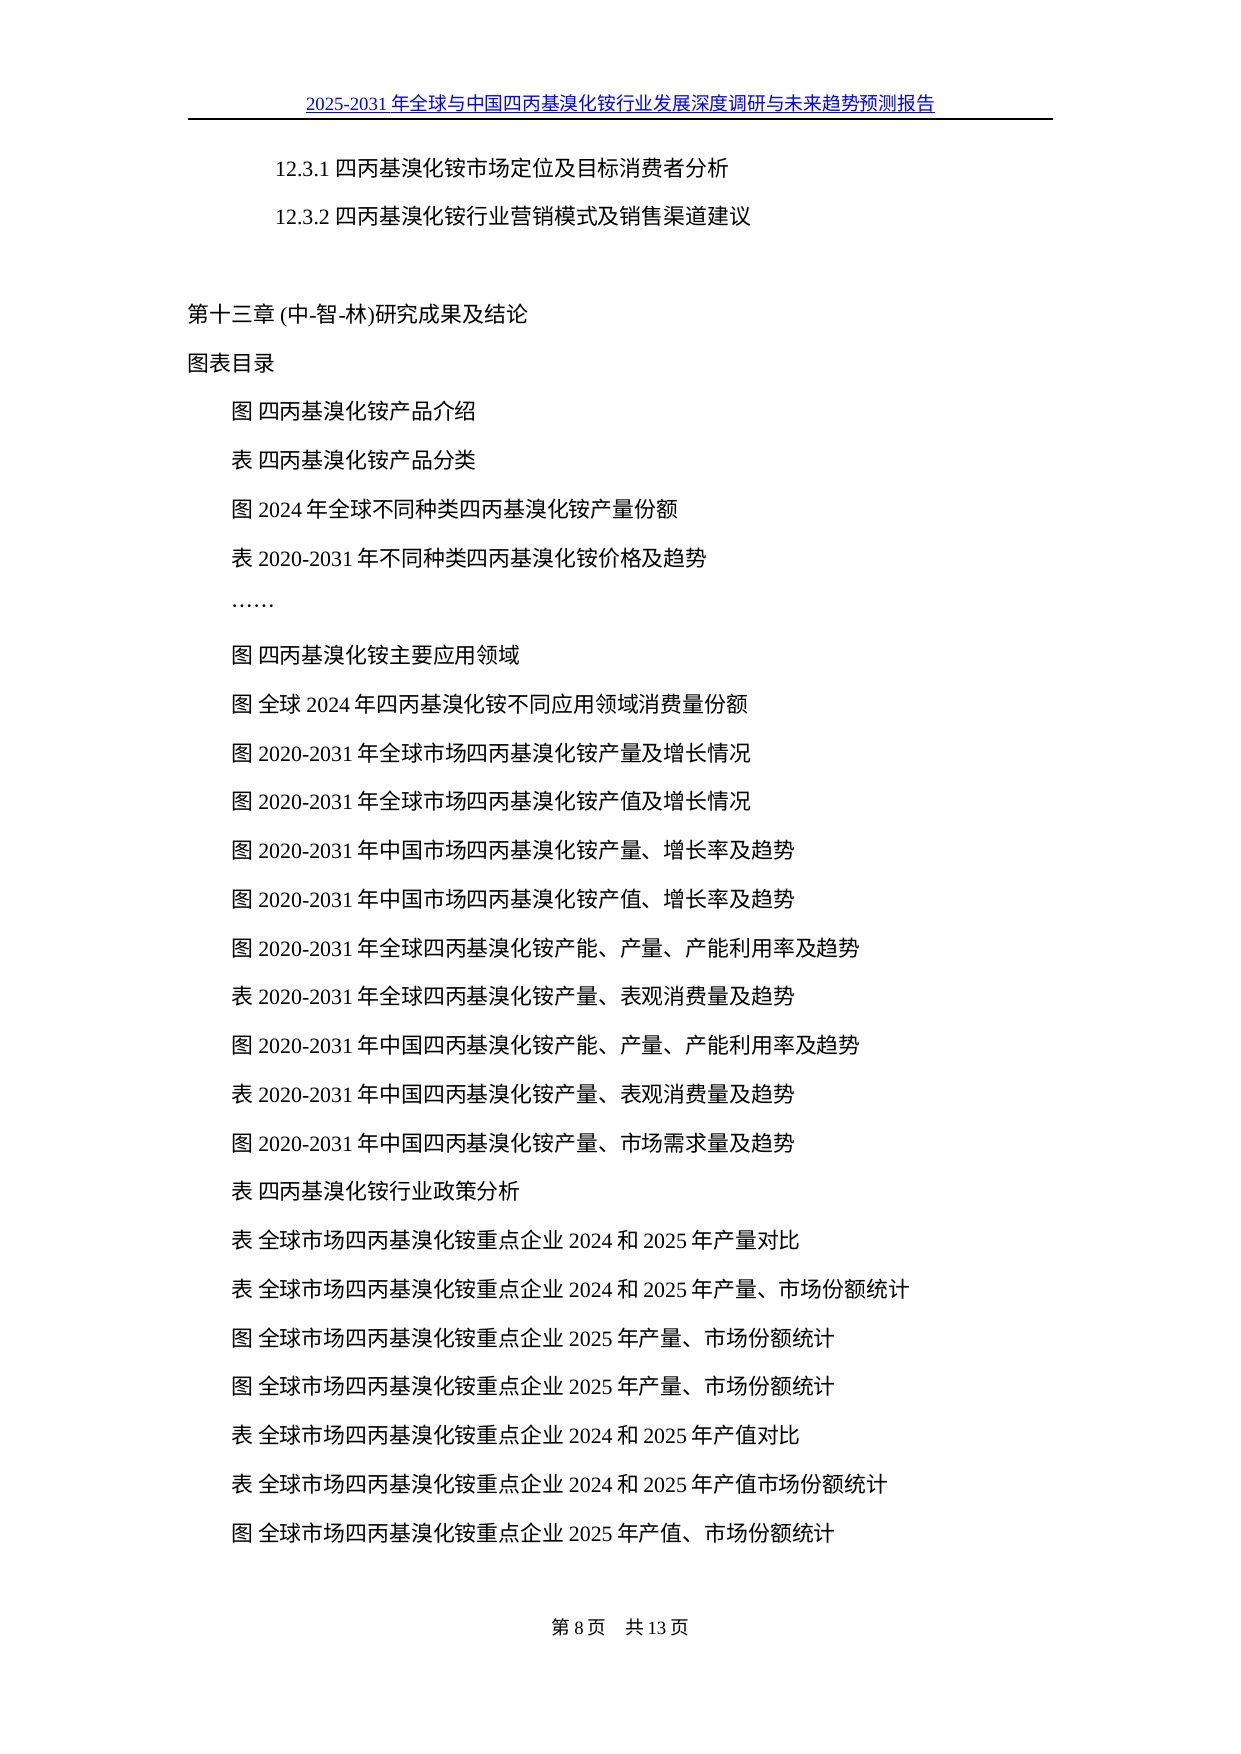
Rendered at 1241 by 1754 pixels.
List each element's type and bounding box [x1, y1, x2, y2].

text [187, 150, 1053, 1548]
